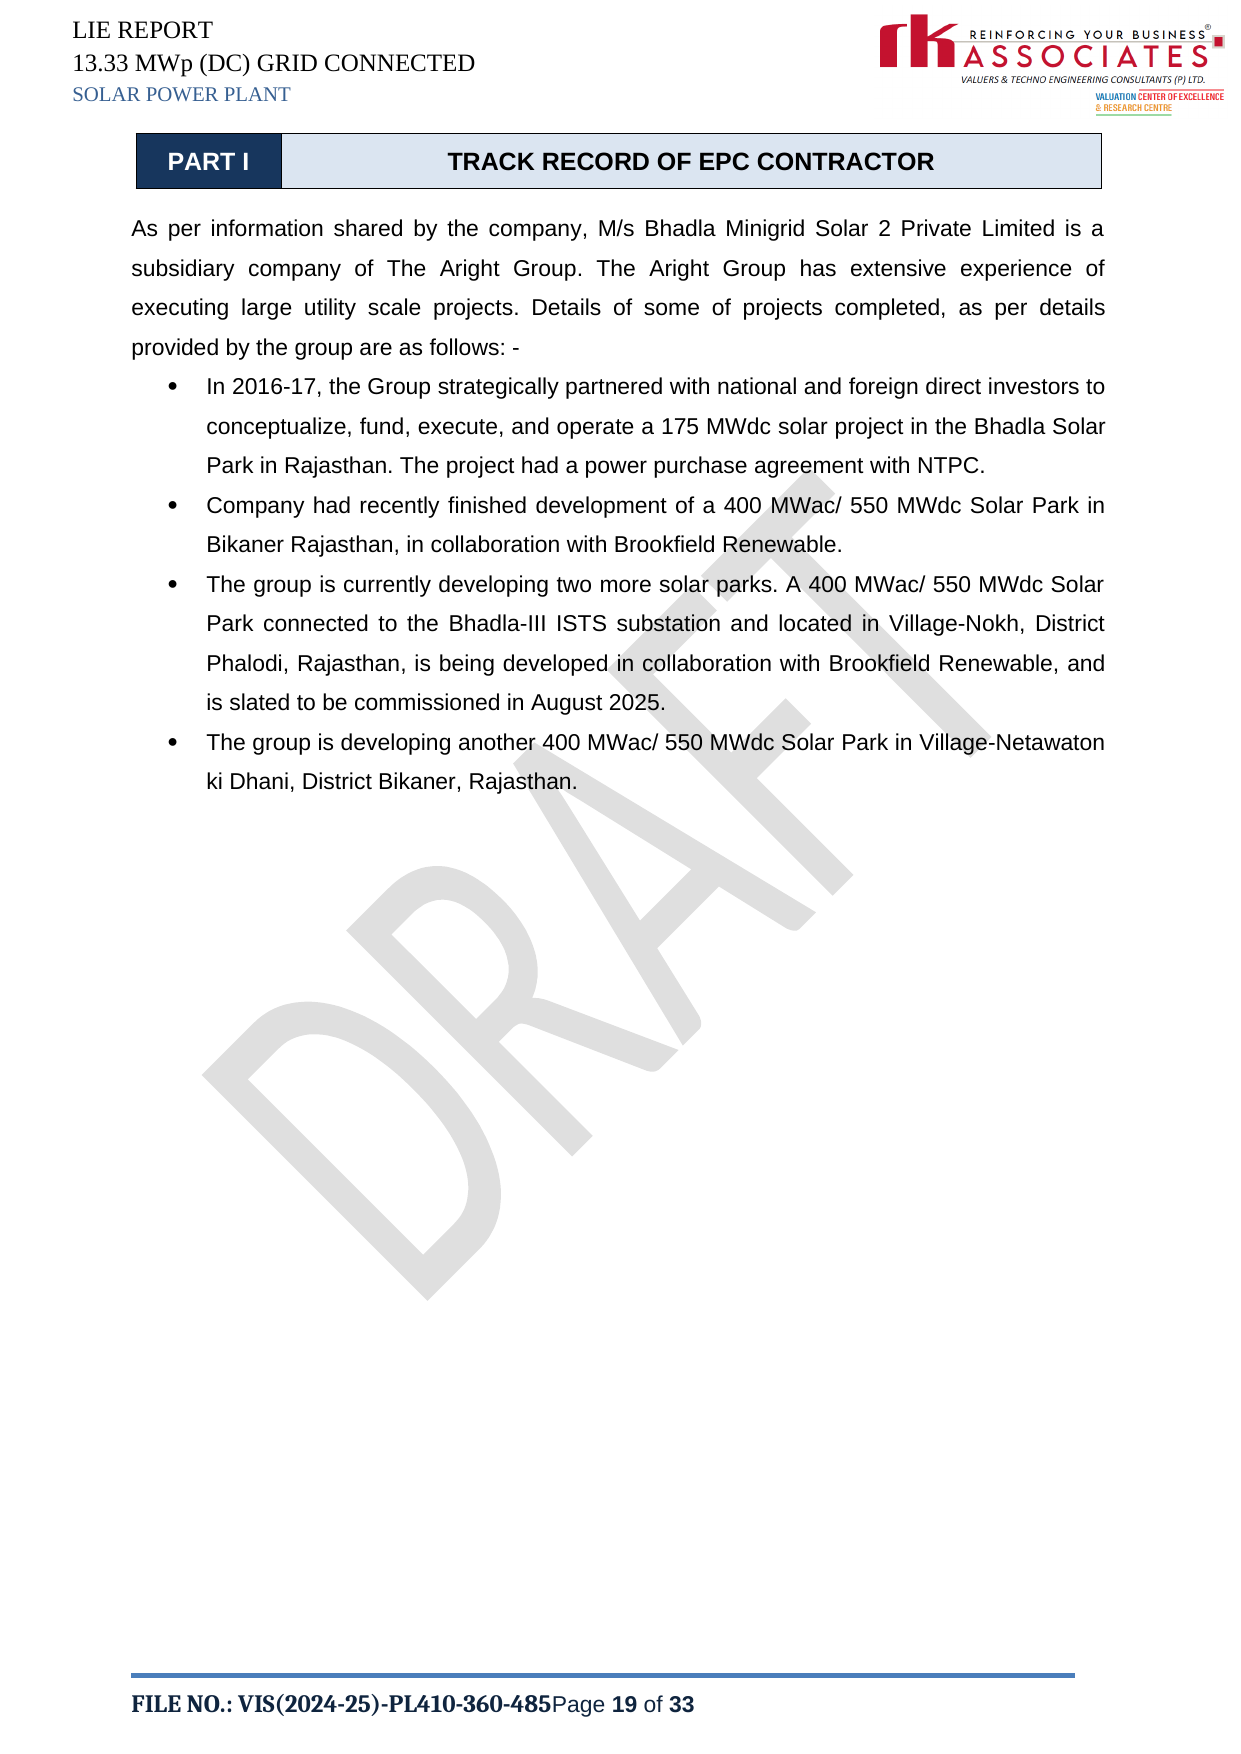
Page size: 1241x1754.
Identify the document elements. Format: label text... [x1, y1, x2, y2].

list In 2016-17, the Group strategically partnered with national and foreign direct investors to conceptualize, fund, execute, and operate a 175 MWdc solar project in the Bhadla Solar Park in Rajasthan. The project had a power purchase agreement with NTPC. [169, 373, 1106, 479]
table_header TRACK RECORD OF EPC CONTRACTOR [282, 134, 1101, 188]
list The group is currently developing two more solar parks. A 400 MWac/ 550 MWdc Solar Park connected to the Bhadla-III ISTS substation and located in Village-Nokh, District Phalodi, Rajasthan, is being developed in collaboration with Brookfield Renewable, and is slated to be commissioned in August 2025. [169, 571, 1106, 716]
text As per information shared by the company, M/s Bhadla Minigrid Solar 2 Private Limited is a subsidiary company of The Aright Group. The Aright Group has extensive experience of executing large utility scale projects. Details of some of projects completed, as per details provided by the group are as follows: - [131, 215, 1106, 360]
picture [873, 5, 1228, 119]
list The group is developing another 400 MWac/ 550 MWdc Solar Park in Village-Netawaton ki Dhani, District Bikaner, Rajasthan. [169, 729, 1106, 794]
list Company had recently finished development of a 400 MWac/ 550 MWdc Solar Park in Bikaner Rajasthan, in collaboration with Brookfield Renewable. [169, 492, 1106, 558]
table_header PART I [137, 134, 281, 188]
